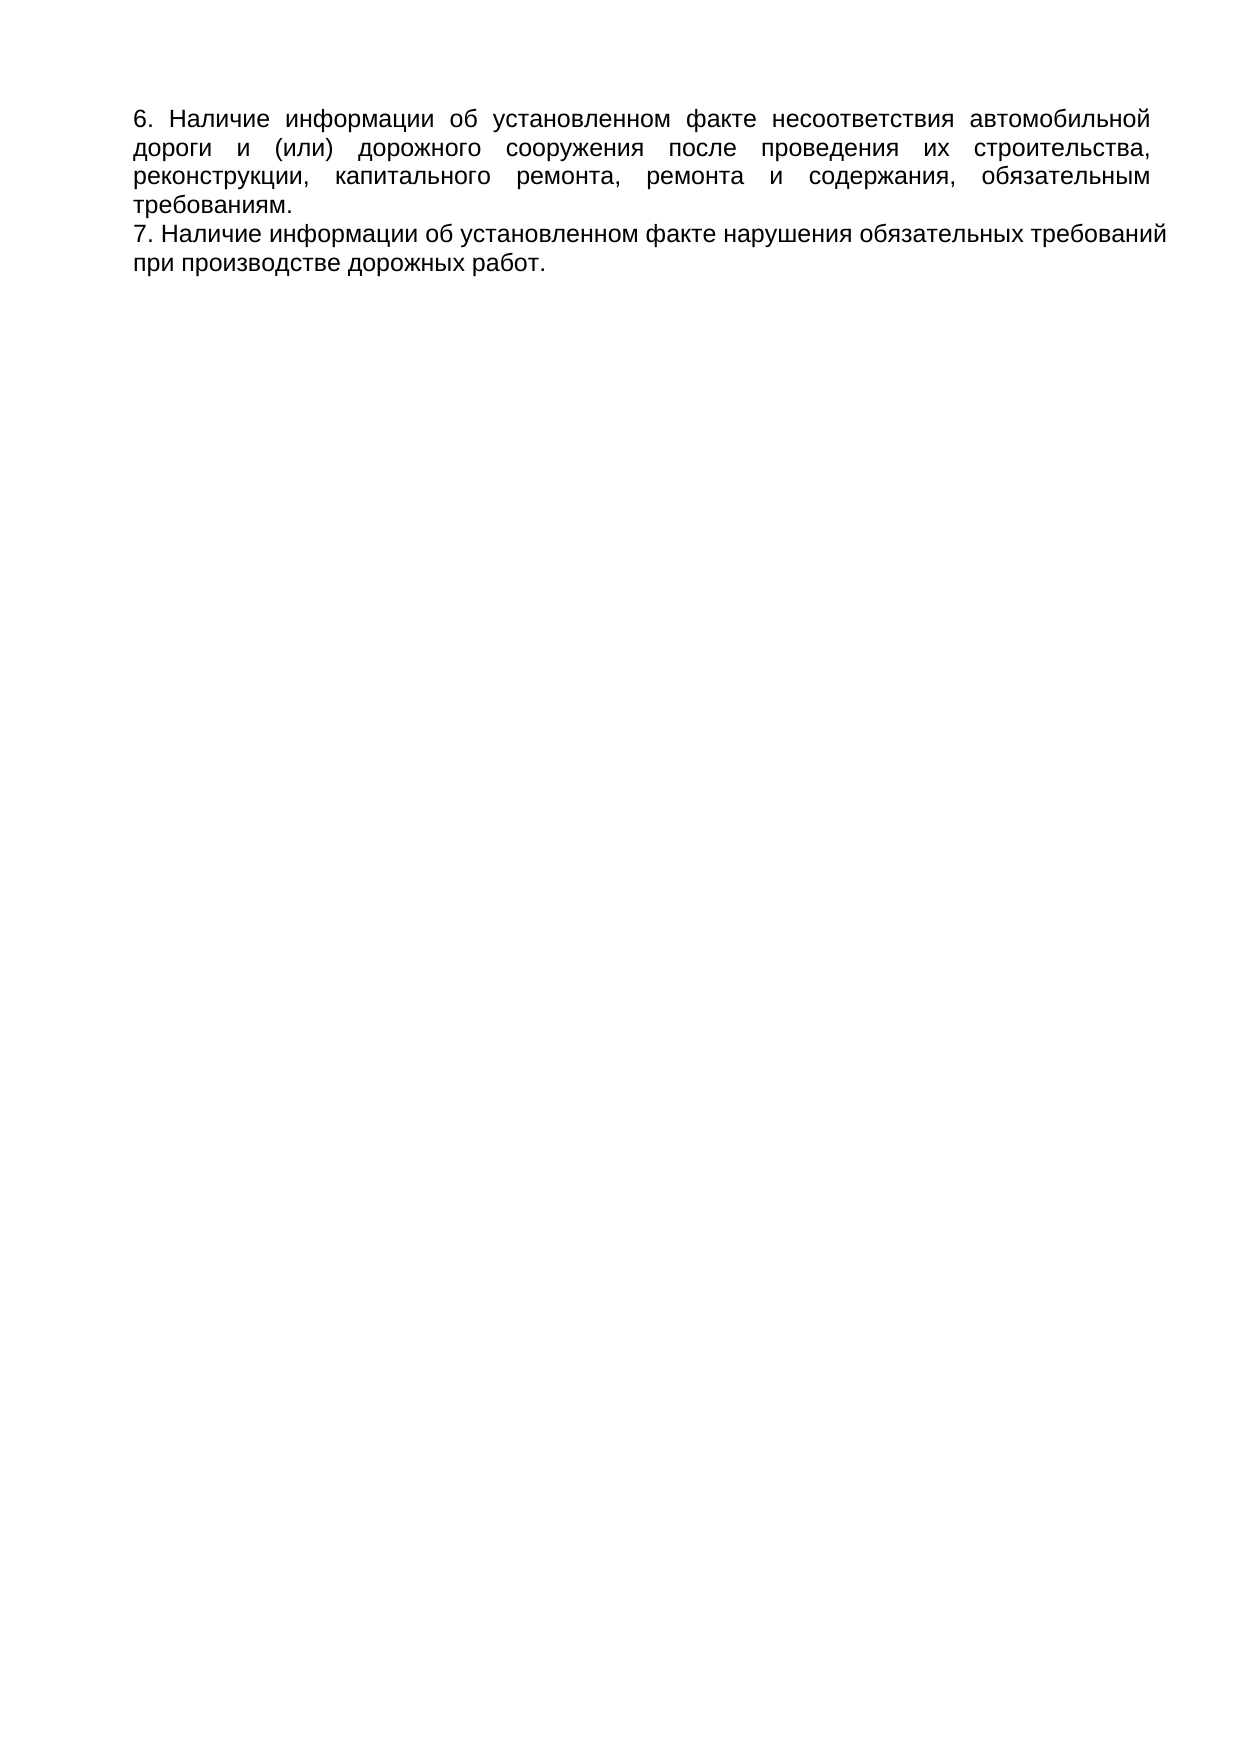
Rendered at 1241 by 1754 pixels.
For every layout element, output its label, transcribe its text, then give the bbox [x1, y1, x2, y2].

table_header 7. Наличие информации об установленном факте нарушения обязательных требований при производстве дорожных работ. [122, 219, 1240, 276]
text 6. Наличие информации об установленном факте несоответствия автомобильной дороги и (или) дорожного сооружения после проведения их строительства, реконструкции, капитального ремонта, ремонта и содержания, обязательным требованиям. [133, 104, 1152, 219]
